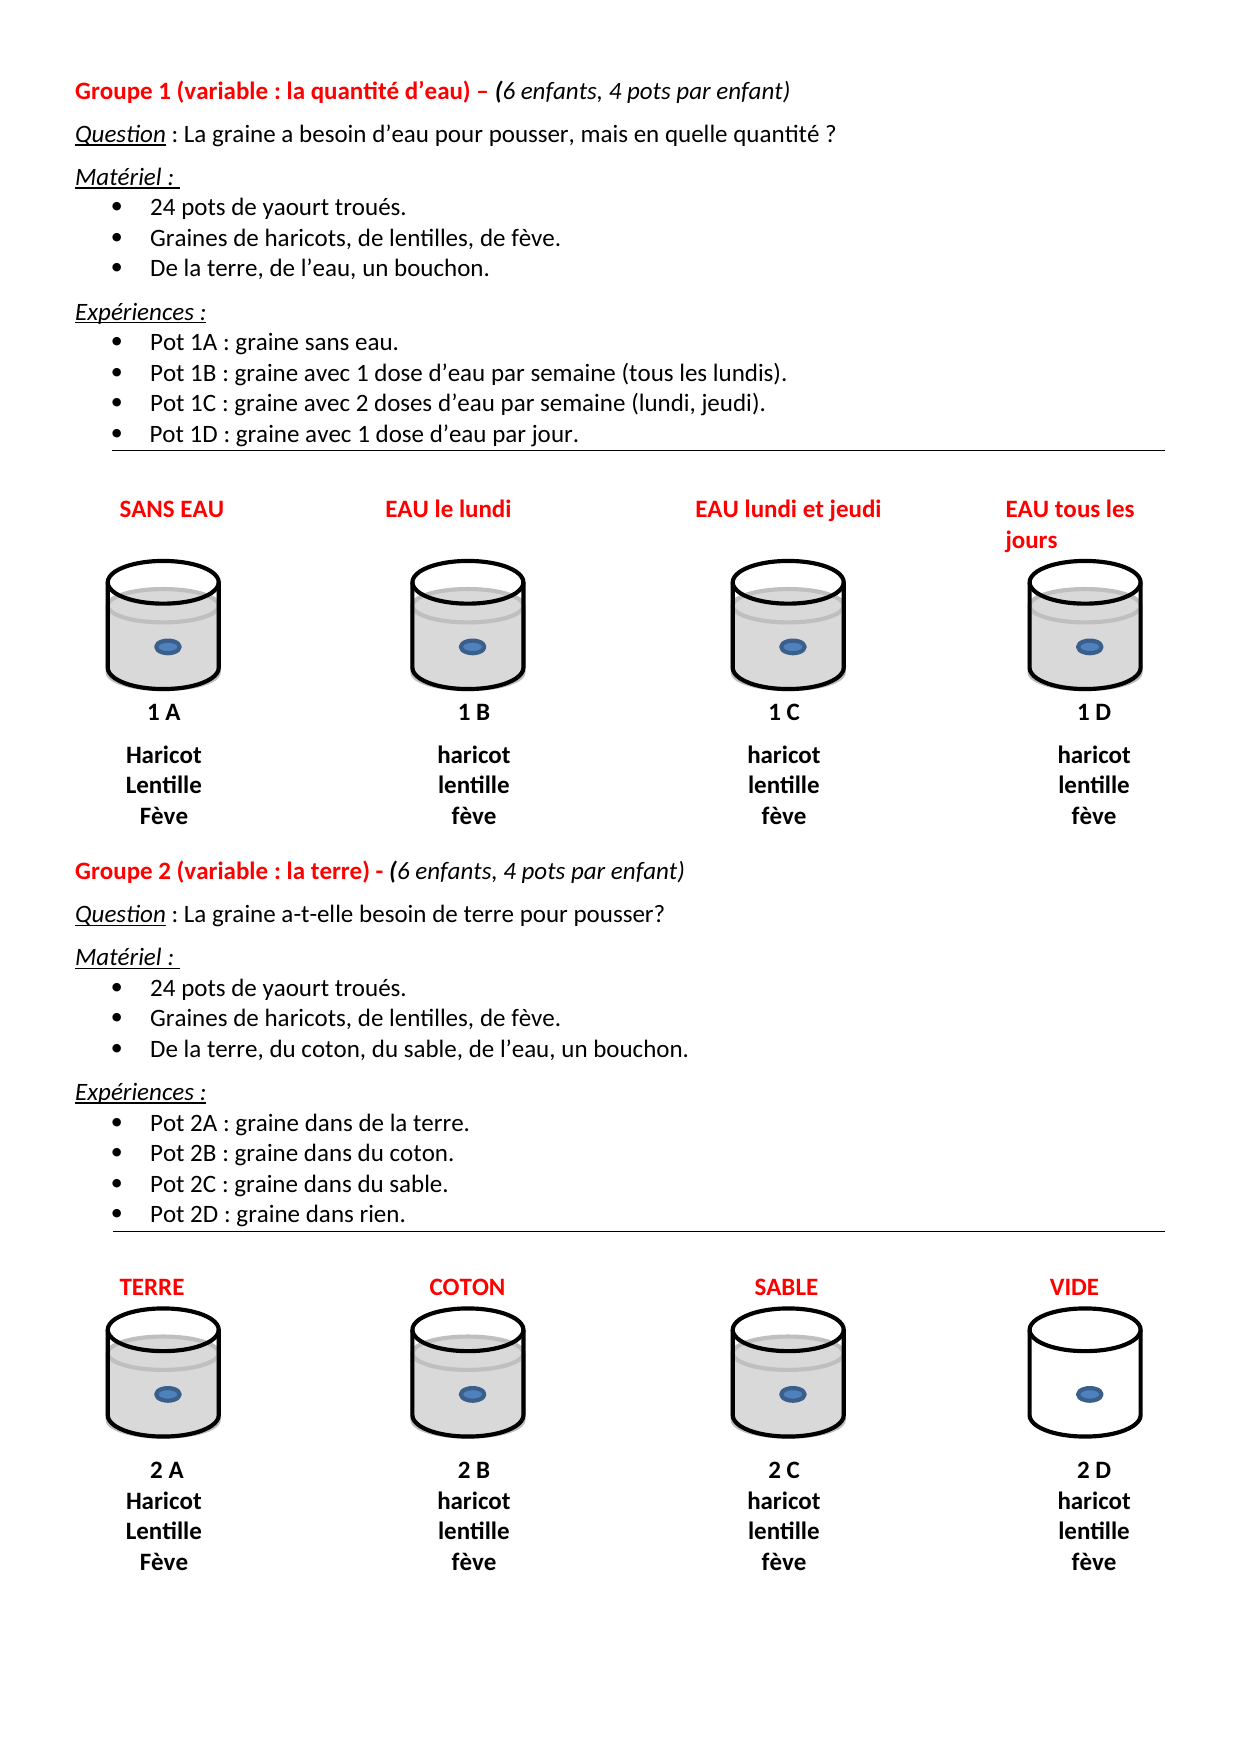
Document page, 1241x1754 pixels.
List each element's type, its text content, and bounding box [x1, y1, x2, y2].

list Pot 2D : graine dans rien. [112, 1198, 1165, 1232]
list Fève fève fève fève [75, 1546, 1165, 1577]
list De la terre, du coton, du sable, de l’eau, un bouchon. [112, 1033, 1165, 1064]
list Graines de haricots, de lentilles, de fève. [112, 222, 1165, 253]
text Lentille lentille lentille lentille [75, 769, 1165, 800]
list Pot 1D : graine avec 1 dose d’eau par jour. [112, 418, 1165, 450]
text Matériel : [75, 161, 1165, 192]
list TERRE COTON SABLE VIDE [75, 1271, 1165, 1302]
list Haricot haricot haricot haricot [75, 1485, 1165, 1516]
list Graines de haricots, de lentilles, de fève. [112, 1003, 1165, 1033]
text 1 A 1 B 1 C 1 D [75, 696, 1165, 726]
text Expériences : [75, 296, 1165, 326]
list Pot 1B : graine avec 1 dose d’eau par semaine (tous les lundis). [112, 357, 1165, 387]
list De la terre, de l’eau, un bouchon. [112, 253, 1165, 283]
text Groupe 2 (variable : la terre) - (6 enfants, 4 pots par enfant) [75, 856, 1165, 886]
text SANS EAU EAU le lundi EAU lundi et jeudi EAU tous les [75, 493, 1165, 524]
text Expériences : [75, 1076, 1165, 1107]
list Pot 2C : graine dans du sable. [112, 1168, 1165, 1198]
list Pot 2B : graine dans du coton. [112, 1137, 1165, 1168]
list Pot 1A : graine sans eau. [112, 326, 1165, 357]
list Lentille lentille lentille lentille [75, 1516, 1165, 1546]
text Matériel : [75, 942, 1165, 972]
list Pot 1C : graine avec 2 doses d’eau par semaine (lundi, jeudi). [112, 387, 1165, 418]
list 24 pots de yaourt troués. [112, 192, 1165, 222]
list 2 A 2 B 2 C 2 D [150, 1454, 1165, 1485]
text Fève fève fève fève [75, 800, 1165, 831]
text Groupe 1 (variable : la quantité d’eau) – (6 enfants, 4 pots par enfant) [75, 75, 1165, 106]
list Pot 2A : graine dans de la terre. [112, 1107, 1165, 1137]
text jours [75, 524, 1165, 554]
text Question : La graine a besoin d’eau pour pousser, mais en quelle quantité ? [75, 118, 1165, 148]
text Question : La graine a-t-elle besoin de terre pour pousser? [75, 898, 1165, 929]
list 24 pots de yaourt troués. [112, 972, 1165, 1003]
text Haricot haricot haricot haricot [75, 739, 1165, 769]
